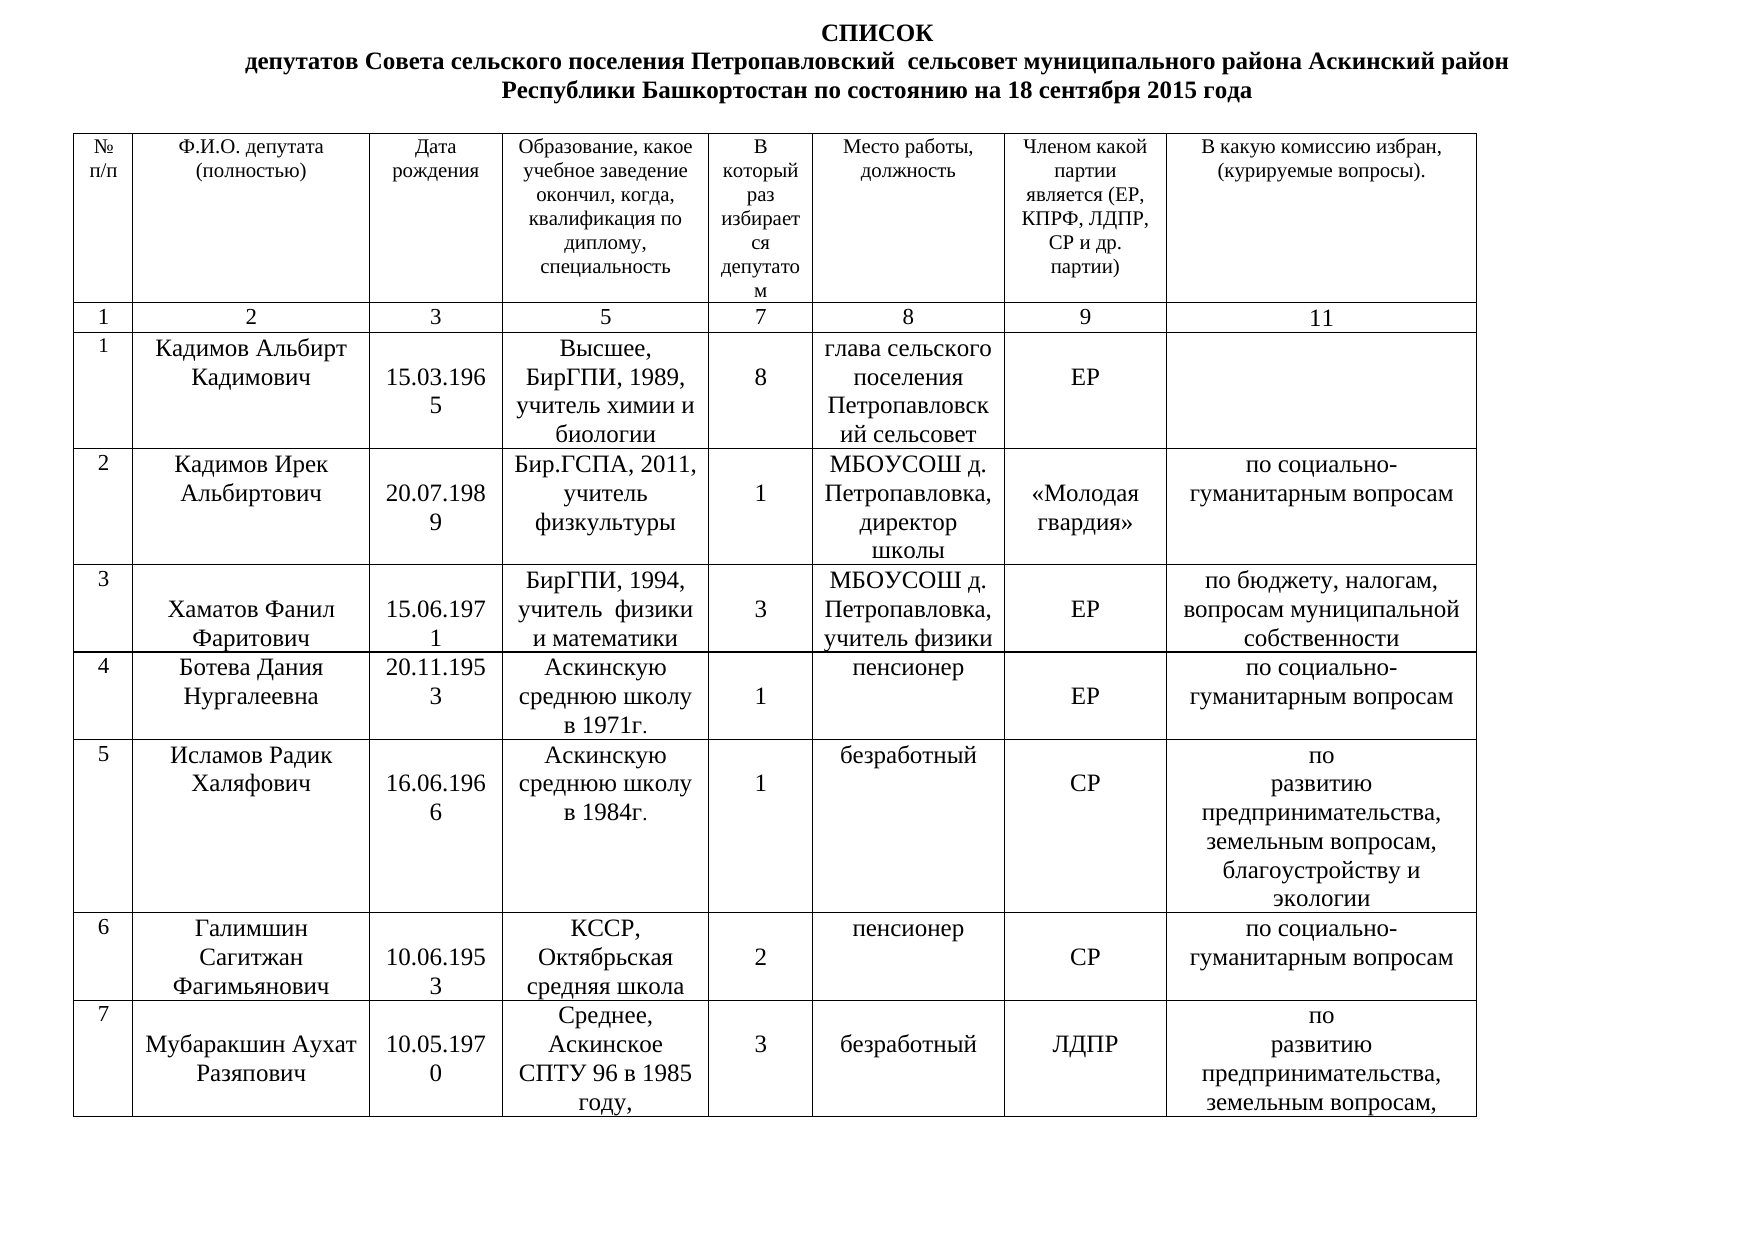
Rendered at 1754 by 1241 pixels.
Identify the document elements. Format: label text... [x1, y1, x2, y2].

table_header № п/п [74, 134, 132, 302]
table_cell 8 [709, 333, 812, 448]
table_cell 8 [813, 303, 1004, 332]
text депутатов Совета сельского поселения Петропавловский сельсовет муниципального района Аскинский район [118, 46, 1636, 75]
table_cell «Молодая гвардия» [1005, 449, 1166, 564]
table_cell по социально-гуманитарным вопросам [1167, 913, 1476, 999]
table_cell Хаматов Фанил Фаритович [133, 565, 369, 651]
table_cell Аскинскую среднюю школу в 1984г. [503, 740, 708, 912]
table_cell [1167, 1001, 1476, 1116]
table_cell ЕР [1005, 333, 1166, 448]
text Республики Башкортостан по состоянию на 18 сентября 2015 года [118, 75, 1636, 104]
table_cell по социально-гуманитарным вопросам [1167, 449, 1476, 564]
table_cell Аскинскую среднюю школу в 1971г. [503, 653, 708, 739]
table_cell ЕР [1005, 565, 1166, 651]
table_cell глава сельского поселения Петропавловский сельсовет [813, 333, 1004, 448]
table_cell СР [1005, 913, 1166, 999]
table_cell 1 [709, 653, 812, 739]
table_cell 20.07.1989 [370, 449, 502, 564]
table_cell 10.05.1970 [370, 1001, 502, 1116]
table_cell МБОУСОШ д. Петропавловка, директор школы [813, 449, 1004, 564]
table_cell 4 [74, 653, 132, 739]
table_cell 2 [74, 449, 132, 564]
table_header Дата рождения [370, 134, 502, 302]
table_header В который раз избирается депутатом [709, 134, 812, 302]
table_header Образование, какое учебное заведение окончил, когда, квалификация по диплому, специальность [503, 134, 708, 302]
table_cell 2 [709, 913, 812, 999]
table_cell по социально-гуманитарным вопросам [1167, 653, 1476, 739]
table_cell КССР, Октябрьская средняя школа [503, 913, 708, 999]
table_cell 3 [74, 565, 132, 651]
table_cell Бир.ГСПА, 2011, учитель физкультуры [503, 449, 708, 564]
table_header В какую комиссию избран, (курируемые вопросы). [1167, 134, 1476, 302]
table_cell [1167, 333, 1476, 448]
table_cell безработный [813, 740, 1004, 912]
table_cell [133, 1001, 369, 1116]
table_cell 16.06.1966 [370, 740, 502, 912]
table_cell Кадимов Ирек Альбиртович [133, 449, 369, 564]
table_cell 7 [74, 1001, 132, 1116]
table_cell Исламов Радик Халяфович [133, 740, 369, 912]
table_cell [503, 1001, 708, 1116]
table_cell пенсионер [813, 653, 1004, 739]
table_cell 5 [74, 740, 132, 912]
table_cell по бюджету, налогам, вопросам муниципальной собственности [1167, 565, 1476, 651]
table_cell 1 [74, 303, 132, 332]
table_cell МБОУСОШ д. Петропавловка, учитель физики [813, 565, 1004, 651]
table_cell 2 [133, 303, 369, 332]
table_cell 15.06.1971 [370, 565, 502, 651]
table_cell 3 [709, 565, 812, 651]
table_cell 11 [1167, 303, 1476, 332]
table_cell Ботева Дания Нургалеевна [133, 653, 369, 739]
table_header Ф.И.О. депутата (полностью) [133, 134, 369, 302]
table_cell 9 [1005, 303, 1166, 332]
table_cell БирГПИ, 1994, учитель физики и математики [503, 565, 708, 651]
table_cell 15.03.1965 [370, 333, 502, 448]
table_cell ЕР [1005, 653, 1166, 739]
table_cell 10.06.1953 [370, 913, 502, 999]
table_cell 3 [709, 1001, 812, 1116]
table_cell пенсионер [813, 913, 1004, 999]
table_cell 1 [74, 333, 132, 448]
table_cell 7 [709, 303, 812, 332]
table_cell Кадимов Альбирт Кадимович [133, 333, 369, 448]
table_header Место работы, должность [813, 134, 1004, 302]
text СПИСОК [118, 18, 1636, 46]
table_cell 6 [74, 913, 132, 999]
table_cell ЛДПР [1005, 1001, 1166, 1116]
table_header Членом какой партии является (ЕР, КПРФ, ЛДПР, СР и др. партии) [1005, 134, 1166, 302]
table_cell по развитию предпринимательства, земельным вопросам, благоустройству и экологии [1167, 740, 1476, 912]
table_cell 20.11.1953 [370, 653, 502, 739]
table_cell Галимшин Сагитжан Фагимьянович [133, 913, 369, 999]
table_cell безработный [813, 1001, 1004, 1116]
table_cell 1 [709, 740, 812, 912]
table_cell 3 [370, 303, 502, 332]
table_cell СР [1005, 740, 1166, 912]
table_cell Высшее, БирГПИ, 1989, учитель химии и биологии [503, 333, 708, 448]
table_cell 1 [709, 449, 812, 564]
table_cell 5 [503, 303, 708, 332]
